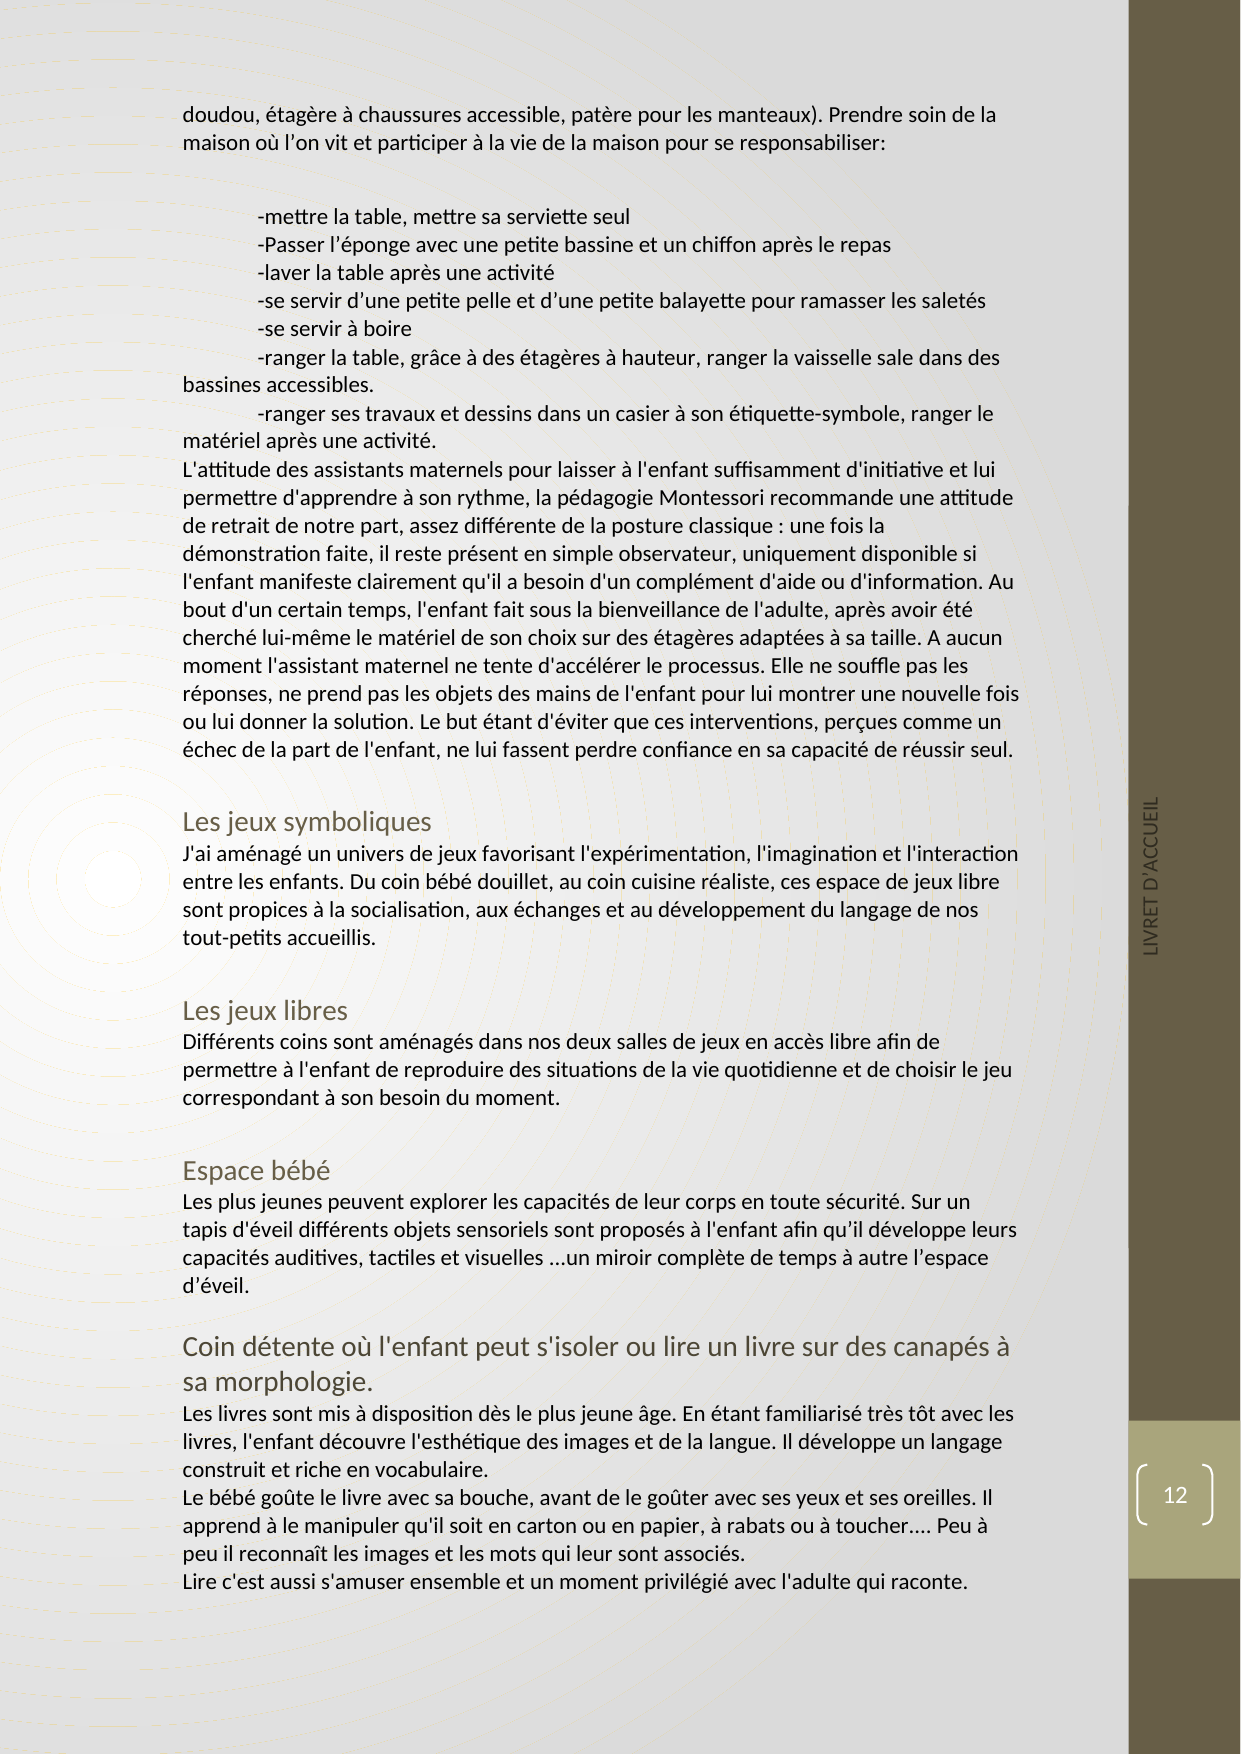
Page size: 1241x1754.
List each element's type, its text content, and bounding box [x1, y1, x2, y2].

title Différents coins sont aménagés dans nos deux salles de jeux en accès libre afin de permettre à l'enfant de reproduire des situations de la vie quotidienne et de choisir le jeu correspondant à son besoin du moment. [182, 1027, 1021, 1111]
title Les plus jeunes peuvent explorer les capacités de leur corps en toute sécurité. Sur un tapis d'éveil différents objets sensoriels sont proposés à l'enfant afin qu’il développe leurs capacités auditives, tactiles et visuelles ...un miroir complète de temps à autre l’espace d’éveil. [182, 1187, 1021, 1299]
subtitle Les jeux symboliques [182, 803, 1021, 839]
title -se servir à boire [182, 314, 1021, 343]
title Lire c'est aussi s'amuser ensemble et un moment privilégié avec l'adulte qui raconte. [182, 1567, 1021, 1595]
title Les livres sont mis à disposition dès le plus jeune âge. En étant familiarisé très tôt avec les livres, l'enfant découvre l'esthétique des images et de la langue. Il développe un langage construit et riche en vocabulaire. [182, 1399, 1021, 1483]
title -se servir d’une petite pelle et d’une petite balayette pour ramasser les saletés [182, 287, 1021, 314]
title L'attitude des assistants maternels pour laisser à l'enfant suffisamment d'initiative et lui permettre d'apprendre à son rythme, la pédagogie Montessori recommande une attitude de retrait de notre part, assez différente de la posture classique : une fois la démonstration faite, il reste présent en simple observateur, uniquement disponible si l'enfant manifeste clairement qu'il a besoin d'un complément d'aide ou d'information. Au bout d'un certain temps, l'enfant fait sous la bienveillance de l'adulte, après avoir été cherché lui-même le matériel de son choix sur des étagères adaptées à sa taille. A aucun moment l'assistant maternel ne tente d'accélérer le processus. Elle ne souffle pas les réponses, ne prend pas les objets des mains de l'enfant pour lui montrer une nouvelle fois ou lui donner la solution. Le but étant d'éviter que ces interventions, perçues comme un échec de la part de l'enfant, ne lui fassent perdre confiance en sa capacité de réussir seul. [182, 455, 1021, 763]
title -Passer l’éponge avec une petite bassine et un chiffon après le repas [182, 231, 1021, 258]
title Coin détente où l'enfant peut s'isoler ou lire un livre sur des canapés à sa morphologie. [182, 1328, 1021, 1399]
title -mettre la table, mettre sa serviette seul [182, 202, 1021, 231]
title Le bébé goûte le livre avec sa bouche, avant de le goûter avec ses yeux et ses oreilles. Il apprend à le manipuler qu'il soit en carton ou en papier, à rabats ou à toucher.... Peu à peu il reconnaît les images et les mots qui leur sont associés. [182, 1483, 1021, 1567]
subtitle Espace bébé [182, 1152, 1021, 1187]
subtitle Les jeux libres [182, 992, 1021, 1027]
title -ranger ses travaux et dessins dans un casier à son étiquette-symbole, ranger le matériel après une activité. [182, 399, 1021, 455]
title -ranger la table, grâce à des étagères à hauteur, ranger la vaisselle sale dans des bassines accessibles. [182, 343, 1021, 399]
title J'ai aménagé un univers de jeux favorisant l'expérimentation, l'imagination et l'interaction entre les enfants. Du coin bébé douillet, au coin cuisine réaliste, ces espace de jeux libre sont propices à la socialisation, aux échanges et au développement du langage de nos tout-petits accueillis. [182, 839, 1021, 951]
title -laver la table après une activité [182, 258, 1021, 287]
